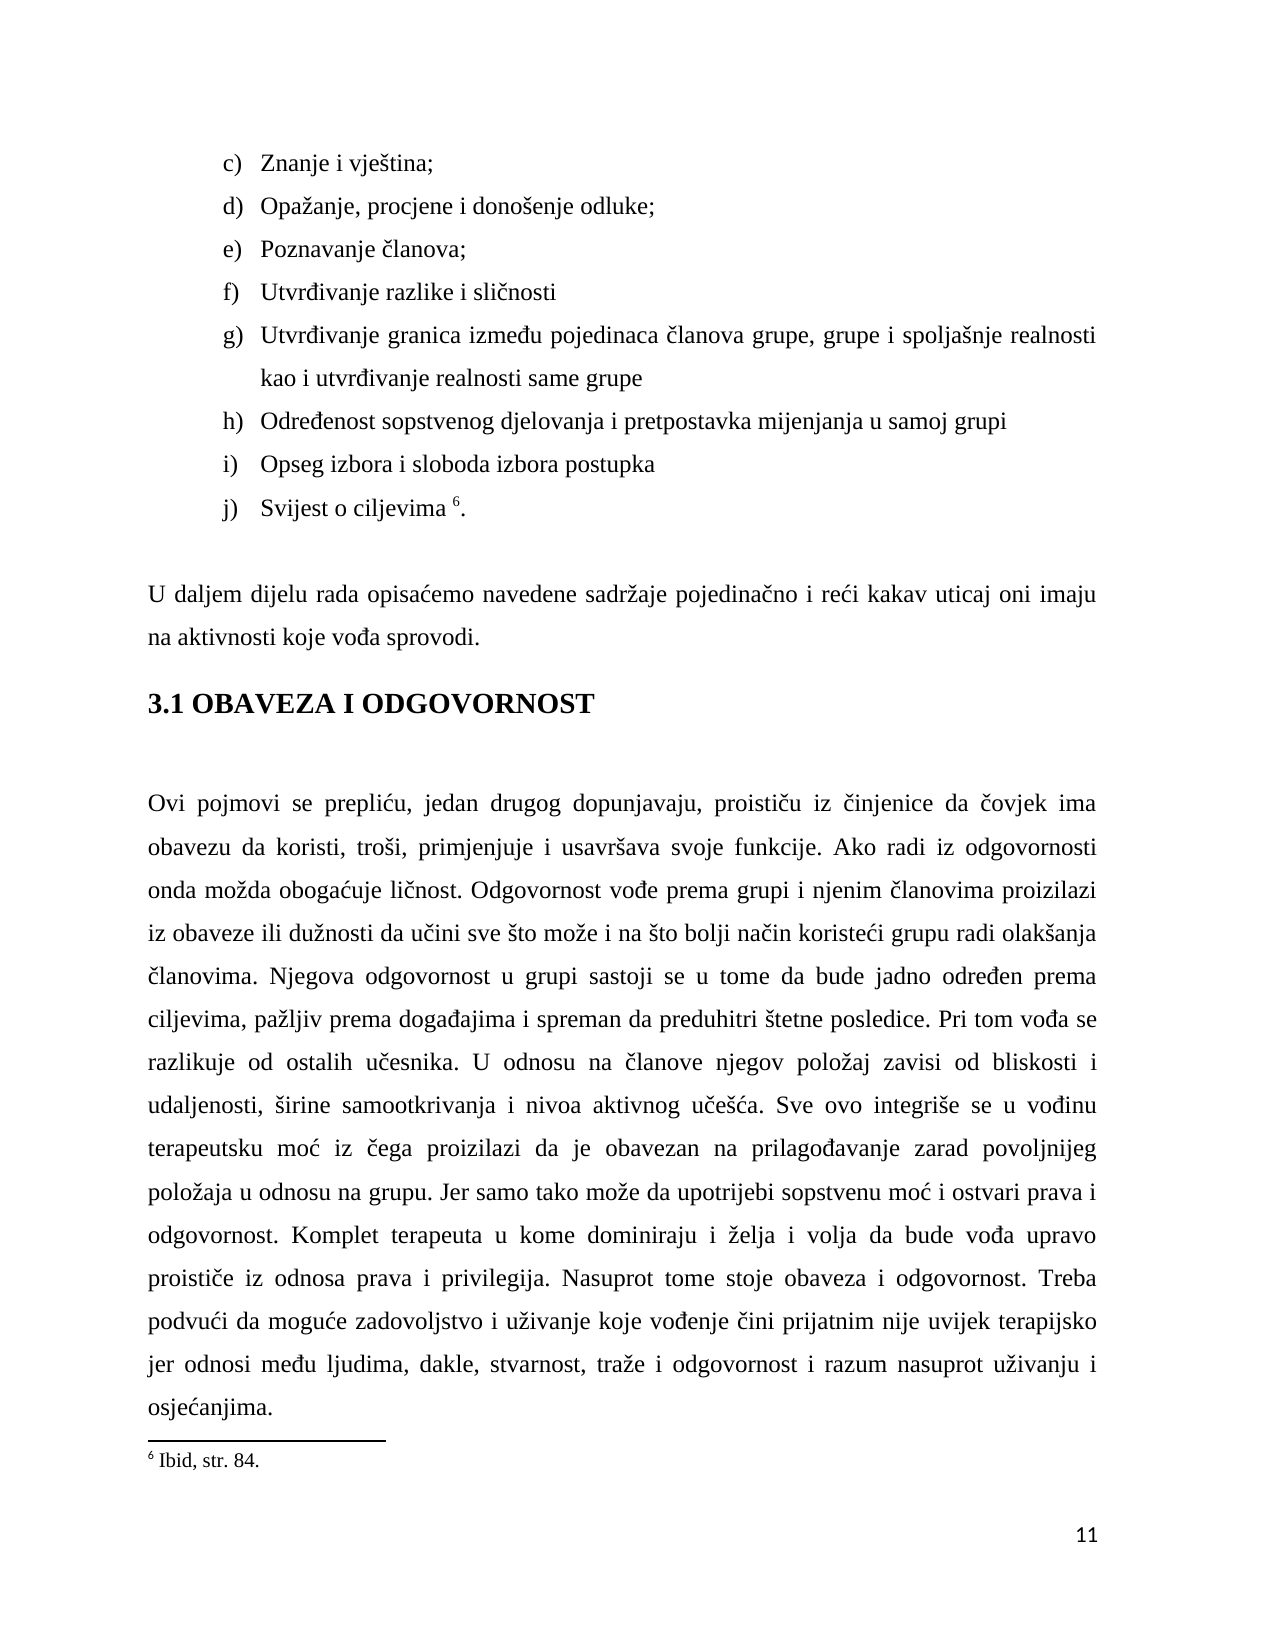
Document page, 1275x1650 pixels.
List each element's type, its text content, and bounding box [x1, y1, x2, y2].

list Znanje i vještina; [223, 148, 1098, 176]
list Poznavanje članova; [223, 234, 1098, 263]
list Opseg izbora i sloboda izbora postupka [223, 449, 1098, 478]
list U daljem dijelu rada opisaćemo navedene sadržaje pojedinačno i reći kakav uticaj oni imaju na aktivnosti koje vođa sprovodi. [148, 579, 1098, 651]
list Određenost sopstvenog djelovanja i pretpostavka mijenjanja u samoj grupi [223, 406, 1098, 435]
list Utvrđivanje granica između pojedinaca članova grupe, grupe i spoljašnje realnosti kao i utvrđivanje realnosti same grupe [223, 320, 1098, 392]
list Opažanje, procjene i donošenje odluke; [223, 191, 1098, 219]
list Utvrđivanje razlike i sličnosti [223, 277, 1098, 306]
list Svijest o ciljevima . [223, 493, 1098, 521]
text Ovi pojmovi se prepliću, jedan drugog dopunjavaju, proističu iz činjenice da čovjek ima obavezu da koristi, troši, primjenjuje i usavršava svoje funkcije. Ako radi iz odgovornosti onda možda obogaćuje ličnost. Odgovornost vođe prema grupi i njenim članovima proizilazi iz obaveze ili dužnosti da učini sve što može i na što bolji način koristeći grupu radi olakšanja članovima. Njegova odgovornost u grupi sastoji se u tome da bude jadno određen prema ciljevima, pažljiv prema događajima i spreman da preduhitri štetne posledice. Pri tom vođa se razlikuje od ostalih učesnika. U odnosu na članove njegov položaj zavisi od bliskosti i udaljenosti, širine samootkrivanja i nivoa aktivnog učešća. Sve ovo integriše se u vođinu terapeutsku moć iz čega proizilazi da je obavezan na prilagođavanje zarad povoljnijeg položaja u odnosu na grupu. Jer samo tako može da upotrijebi sopstvenu moć i ostvari prava i odgovornost. Komplet terapeuta u kome dominiraju i želja i volja da bude vođa upravo proističe iz odnosa prava i privilegija. Nasuprot tome stoje obaveza i odgovornost. Treba podvući da moguće zadovoljstvo i uživanje koje vođenje čini prijatnim nije uvijek terapijsko jer odnosi među ljudima, dakle, stvarnost, traže i odgovornost i razum nasuprot uživanju i osjećanjima. [148, 788, 1098, 1421]
subtitle 3.1 OBAVEZA I ODGOVORNOST [148, 686, 1098, 719]
